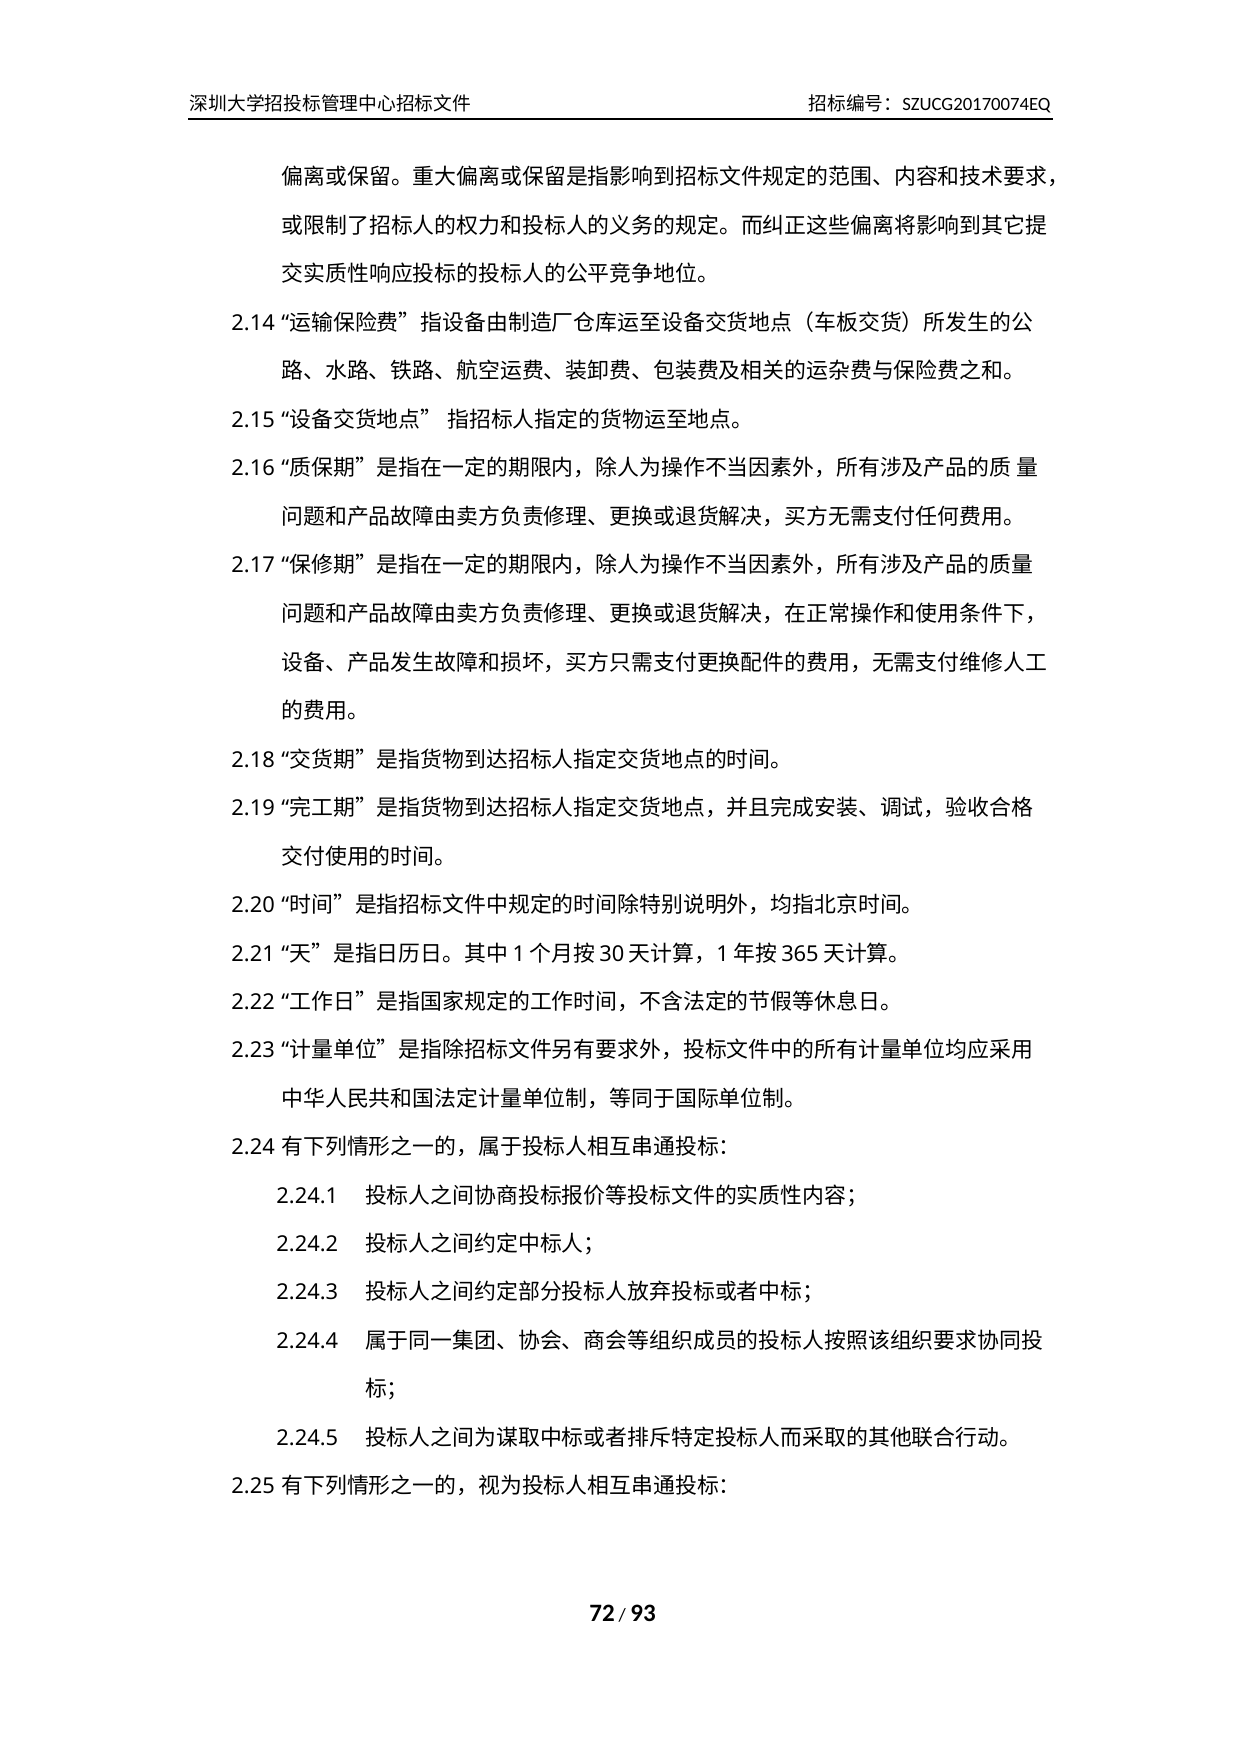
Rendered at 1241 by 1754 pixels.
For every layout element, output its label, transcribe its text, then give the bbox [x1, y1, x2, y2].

list 投标人之间协商投标报价等投标文件的实质性内容； [276, 1177, 1053, 1210]
list “设备交货地点” 指招标人指定的货物运至地点。 [231, 401, 1053, 434]
list 投标人之间为谋取中标或者排斥特定投标人而采取的其他联合行动。 [276, 1419, 1053, 1452]
list “保修期”是指在一定的期限内，除人为操作不当因素外，所有涉及产品的质量问题和产品故障由卖方负责修理、更换或退货解决，在正常操作和使用条件下，设备、产品发生故障和损坏，买方只需支付更换配件的费用，无需支付维修人工的费用。 [231, 547, 1053, 726]
list “时间”是指招标文件中规定的时间除特别说明外，均指北京时间。 [231, 887, 1053, 919]
list “天”是指日历日。其中1个月按30天计算，1年按365天计算。 [231, 935, 1053, 968]
list “交货期”是指货物到达招标人指定交货地点的时间。 [231, 741, 1053, 774]
list 有下列情形之一的，视为投标人相互串通投标： [231, 1468, 1053, 1500]
list 投标人之间约定中标人； [276, 1226, 1053, 1258]
list “完工期”是指货物到达招标人指定交货地点，并且完成安装、调试，验收合格交付使用的时间。 [231, 790, 1053, 871]
list 有下列情形之一的，属于投标人相互串通投标： [231, 1129, 1053, 1161]
list “质保期”是指在一定的期限内，除人为操作不当因素外，所有涉及产品的质 量问题和产品故障由卖方负责修理、更换或退货解决，买方无需支付任何费用。 [231, 450, 1053, 531]
list 属于同一集团、协会、商会等组织成员的投标人按照该组织要求协同投标； [276, 1322, 1053, 1403]
list “运输保险费”指设备由制造厂仓库运至设备交货地点（车板交货）所发生的公路、水路、铁路、航空运费、装卸费、包装费及相关的运杂费与保险费之和。 [231, 304, 1053, 386]
list 投标人之间约定部分投标人放弃投标或者中标； [276, 1274, 1053, 1306]
list “工作日”是指国家规定的工作时间，不含法定的节假等休息日。 [231, 983, 1053, 1016]
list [231, 158, 1053, 288]
list “计量单位”是指除招标文件另有要求外，投标文件中的所有计量单位均应采用中华人民共和国法定计量单位制，等同于国际单位制。 [231, 1032, 1053, 1113]
